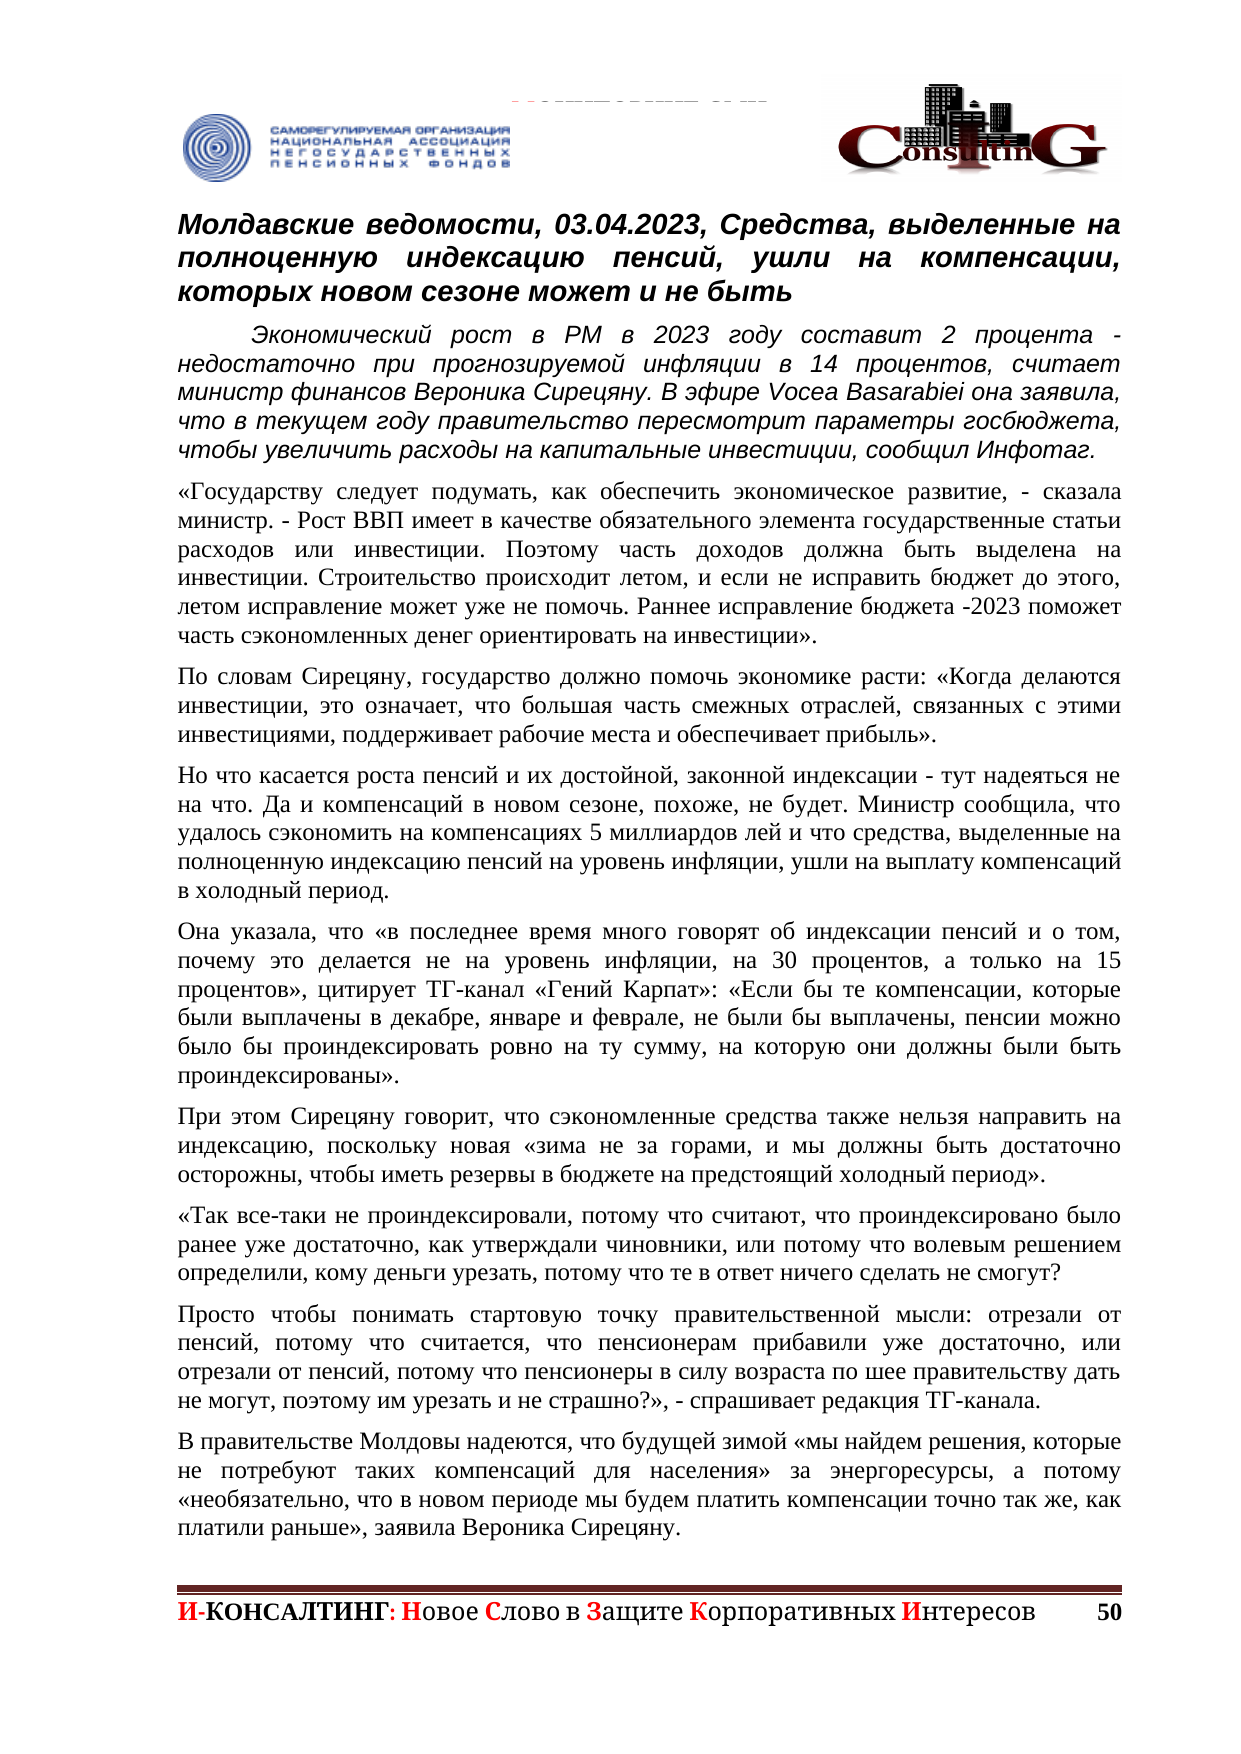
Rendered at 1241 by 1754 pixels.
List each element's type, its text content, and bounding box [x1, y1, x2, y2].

text «Государству следует подумать, как обеспечить экономическое развитие, - сказала министр. - Рост ВВП имеет в качестве обязательного элемента государственные статьи расходов или инвестиции. Поэтому часть доходов должна быть выделена на инвестиции. Строительство происходит летом, и если не исправить бюджет до этого, летом исправление может уже не помочь. Раннее исправление бюджета -2023 поможет часть сэкономленных денег ориентировать на инвестиции». [177, 476, 1122, 649]
text Но что касается роста пенсий и их достойной, законной индексации - тут надеяться не на что. Да и компенсаций в новом сезоне, похоже, не будет. Министр сообщила, что удалось сэкономить на компенсациях 5 миллиардов лей и что средства, выделенные на полноценную индексацию пенсий на уровень инфляции, ушли на выплату компенсаций в холодный период. [177, 760, 1122, 904]
text Просто чтобы понимать стартовую точку правительственной мысли: отрезали от пенсий, потому что считается, что пенсионерам прибавили уже достаточно, или отрезали от пенсий, потому что пенсионеры в силу возраста по шее правительству дать не могут, поэтому им урезать и не страшно?», - спрашивает редакция ТГ-канала. [177, 1299, 1122, 1414]
picture [821, 73, 1122, 182]
subtitle Экономический рост в РМ в 2023 году составит 2 процента - недостаточно при прогнозируемой инфляции в 14 процентов, считает министр финансов Вероника Сирецяну. В эфире Vocea Basarabiei она заявила, что в текущем году правительство пересмотрит параметры госбюджета, чтобы увеличить расходы на капитальные инвестиции, сообщил Инфотаг. [177, 320, 1122, 464]
text При этом Сирецяну говорит, что сэкономленные средства также нельзя направить на индексацию, поскольку новая «зима не за горами, и мы должны быть достаточно осторожны, чтобы иметь резервы в бюджете на предстоящий холодный период». [177, 1101, 1122, 1187]
subtitle Молдавские ведомости, 03.04.2023, Средства, выделенные на полноценную индексацию пенсий, ушли на компенсации, которых новом сезоне может и не быть [177, 207, 1122, 307]
text «Так все-таки не проиндексировали, потому что считают, что проиндексировано было ранее уже достаточно, как утверждали чиновники, или потому что волевым решением определили, кому деньги урезать, потому что те в ответ ничего сделать не смогут? [177, 1200, 1122, 1286]
text По словам Сирецяну, государство должно помочь экономике расти: «Когда делаются инвестиции, это означает, что большая часть смежных отраслей, связанных с этими инвестициями, поддерживает рабочие места и обеспечивает прибыль». [177, 661, 1122, 747]
picture [183, 114, 510, 182]
text В правительстве Молдовы надеются, что будущей зимой «мы найдем решения, которые не потребуют таких компенсаций для населения» за энергоресурсы, а потому «необязательно, что в новом периоде мы будем платить компенсации точно так же, как платили раньше», заявила Вероника Сирецяну. [177, 1426, 1122, 1541]
text Она указала, что «в последнее время много говорят об индексации пенсий и о том, почему это делается не на уровень инфляции, на 30 процентов, а только на 15 процентов», цитирует ТГ-канал «Гений Карпат»: «Если бы те компенсации, которые были выплачены в декабре, январе и феврале, не были бы выплачены, пенсии можно было бы проиндексировать ровно на ту сумму, на которую они должны были быть проиндексированы». [177, 916, 1122, 1089]
